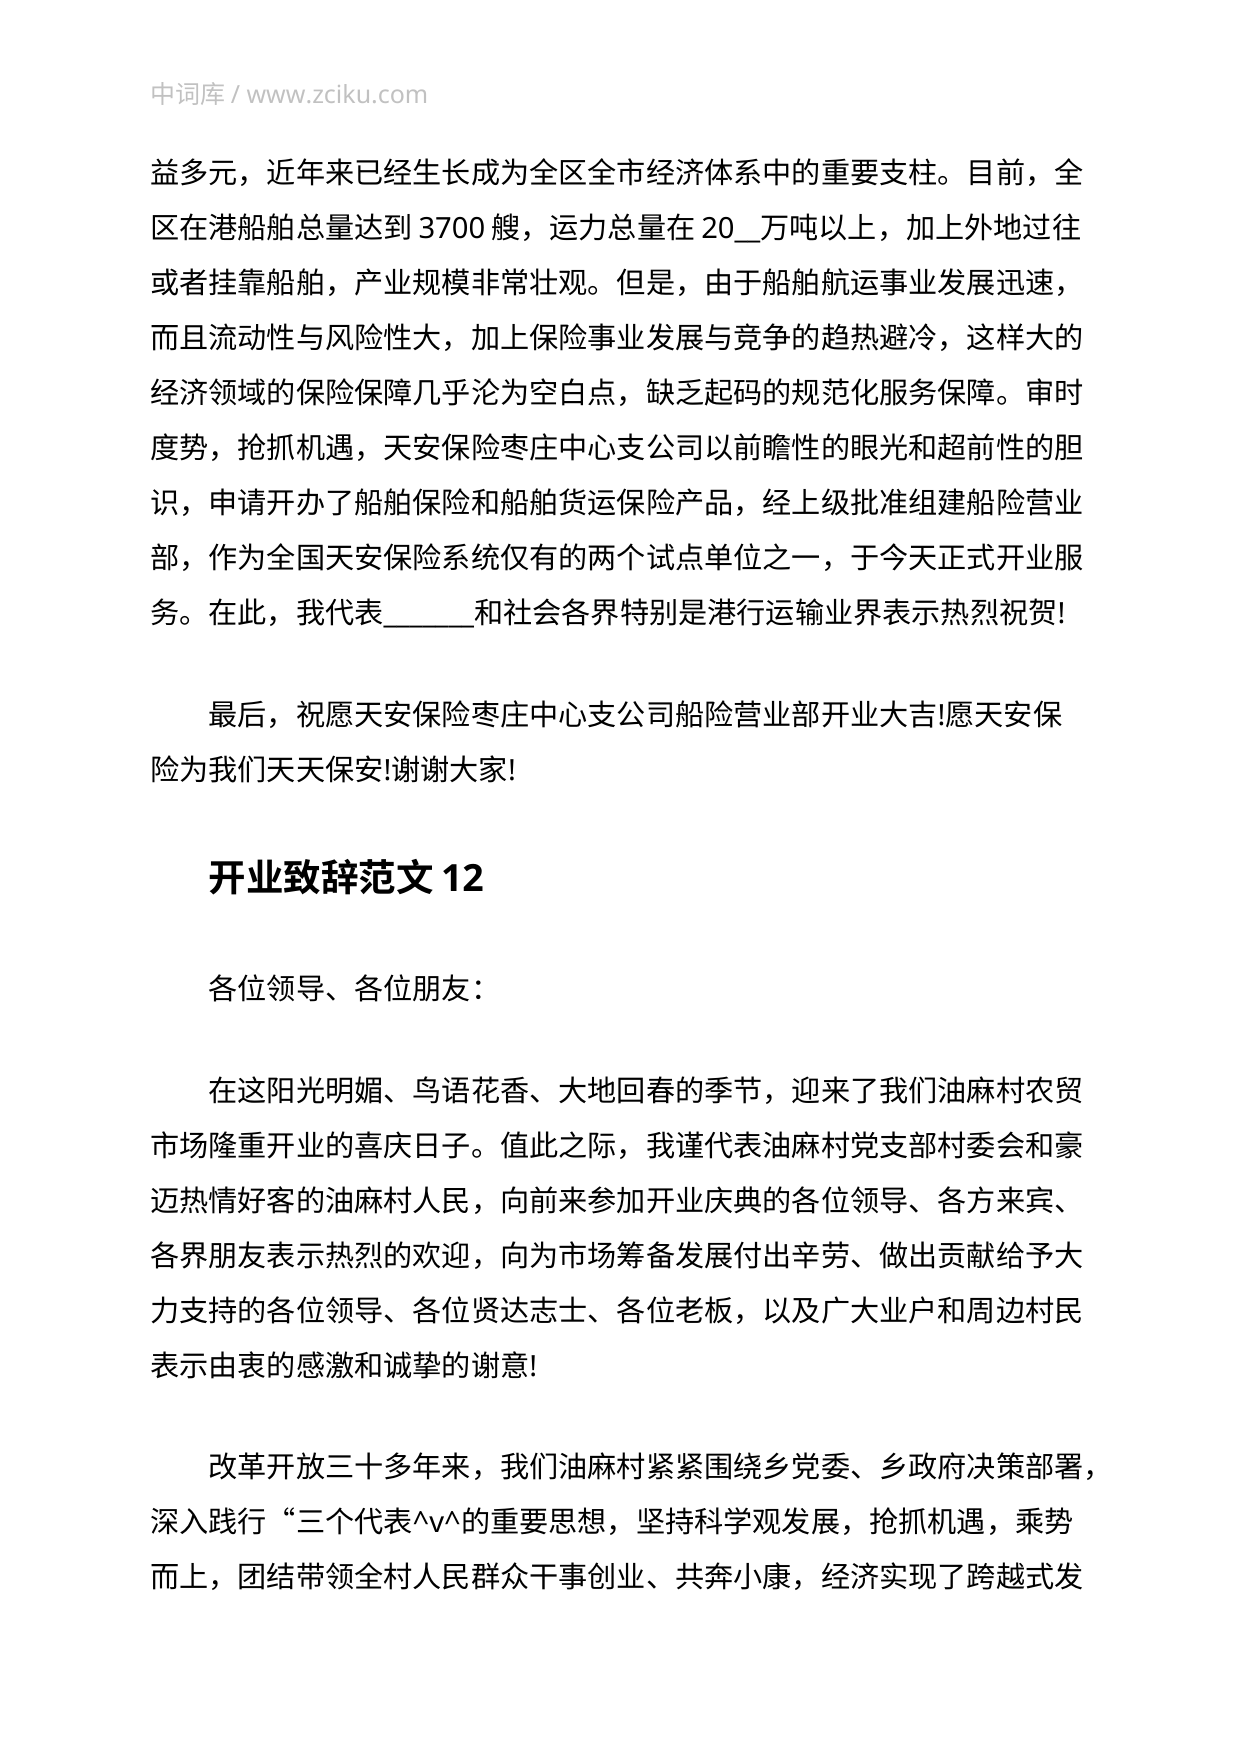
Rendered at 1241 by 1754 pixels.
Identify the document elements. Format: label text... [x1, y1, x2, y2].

text 在这阳光明媚、鸟语花香、大地回春的季节，迎来了我们油麻村农贸市场隆重开业的喜庆日子。值此之际，我谨代表油麻村党支部村委会和豪迈热情好客的油麻村人民，向前来参加开业庆典的各位领导、各方来宾、各界朋友表示热烈的欢迎，向为市场筹备发展付出辛劳、做出贡献给予大力支持的各位领导、各位贤达志士、各位老板，以及广大业户和周边村民表示由衷的感激和诚挚的谢意! [150, 1068, 1090, 1384]
text 最后，祝愿天安保险枣庄中心支公司船险营业部开业大吉!愿天安保险为我们天天保安!谢谢大家! [150, 691, 1090, 789]
text 开业致辞范文12 [150, 848, 1090, 903]
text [150, 1444, 1090, 1596]
text 各位领导、各位朋友： [150, 966, 1090, 1008]
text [150, 150, 1090, 632]
